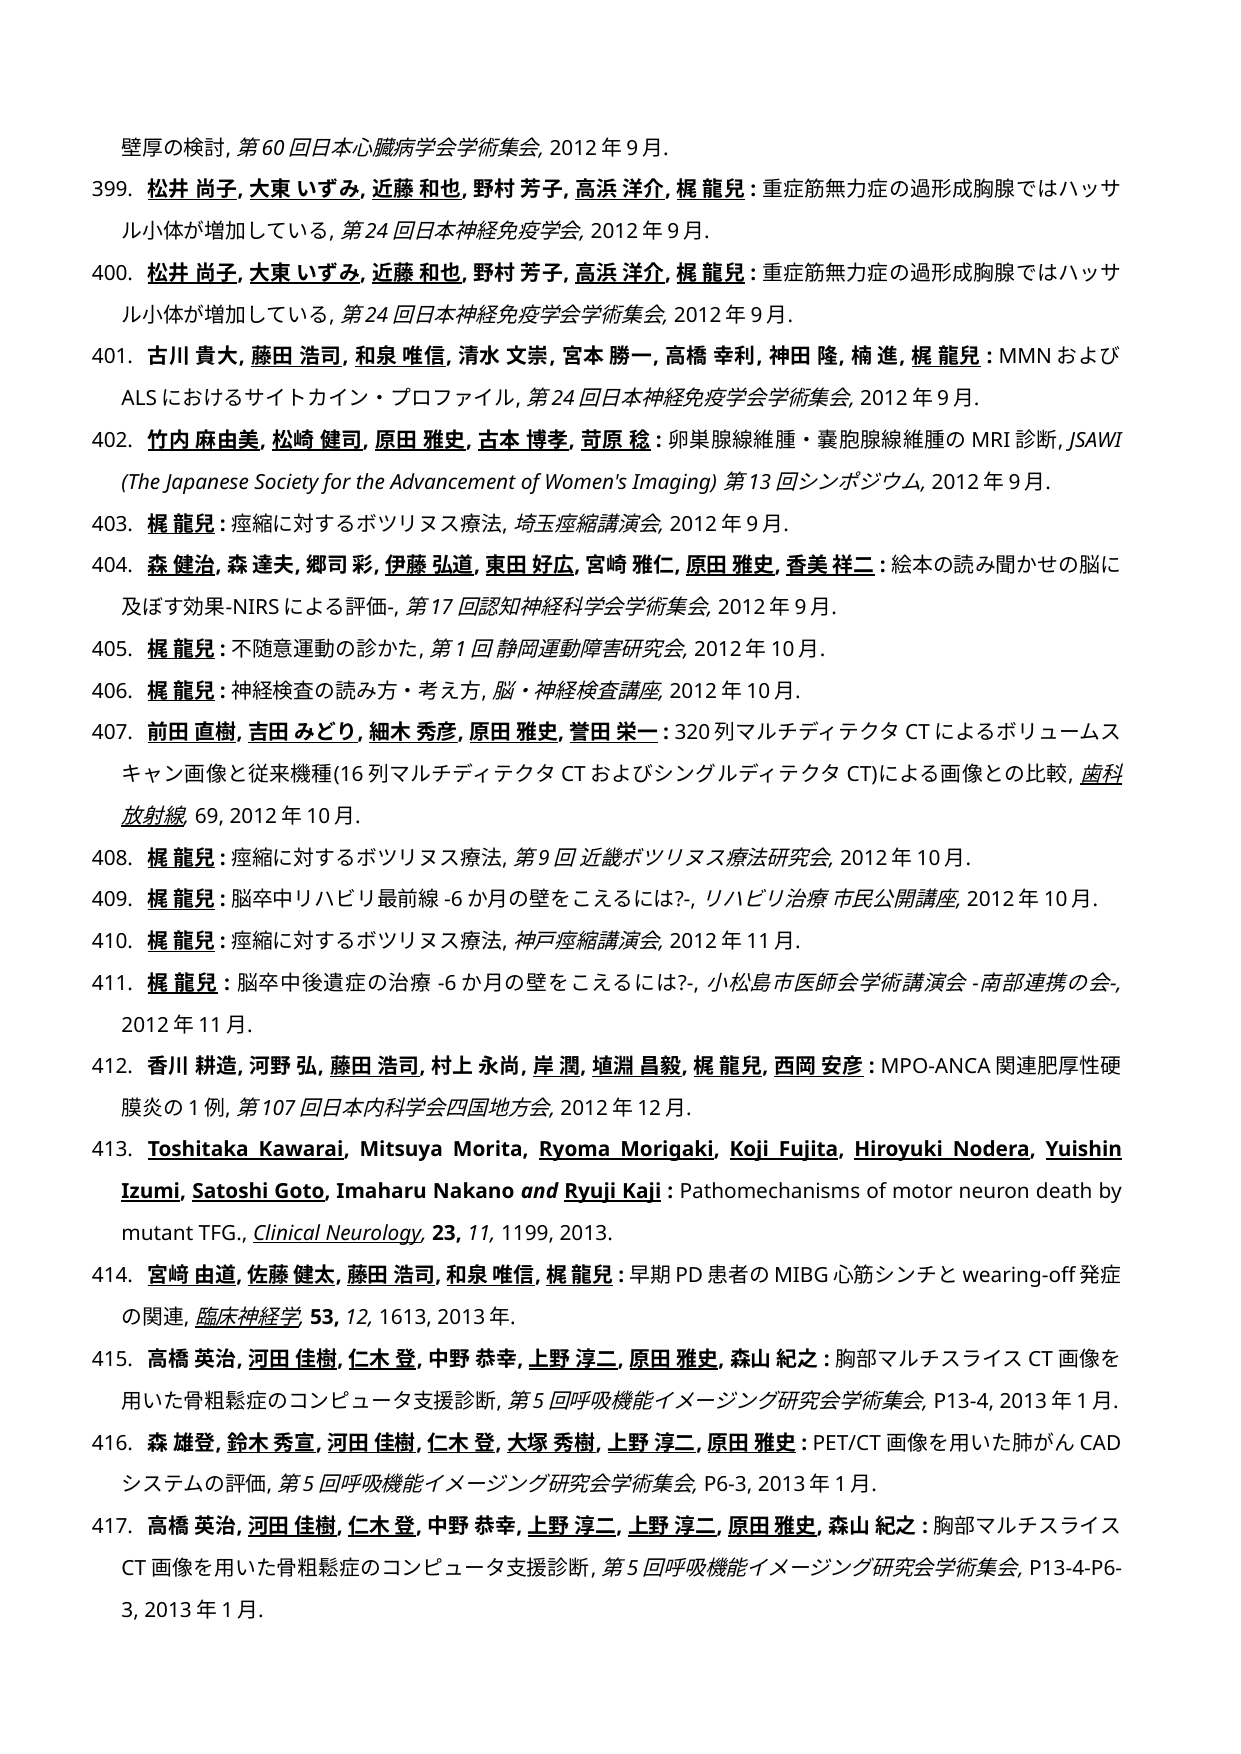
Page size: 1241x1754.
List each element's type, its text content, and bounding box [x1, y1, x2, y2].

list 梶 龍兒 : 痙縮に対するボツリヌス療法, 埼玉痙縮講演会, 2012年9月. [92, 501, 1122, 543]
list 高橋 英治, 河田 佳樹, 仁木 登, 中野 恭幸, 上野 淳二, 上野 淳二, 原田 雅史, 森山 紀之 : 胸部マルチスライスCT 画像を用いた骨粗鬆症のコンピュータ支援診断, 第5回呼吸機能イメージング研究会学術集会, P13-4-P6-3, 2013年1月. [92, 1503, 1122, 1629]
list 前田 直樹, 吉田 みどり, 細木 秀彦, 原田 雅史, 誉田 栄一 : 320列マルチディテクタCTによるボリュームスキャン画像と従来機種(16列マルチディテクタCTおよびシングルディテクタCT)による画像との比較, 歯科放射線, 69, 2012年10月. [92, 710, 1122, 835]
list 梶 龍兒 : 脳卒中リハビリ最前線 -6か月の壁をこえるには?-, リハビリ治療 市民公開講座, 2012年10月. [92, 877, 1122, 919]
list 森 雄登, 鈴木 秀宣, 河田 佳樹, 仁木 登, 大塚 秀樹, 上野 淳二, 原田 雅史 : PET/CT 画像を用いた肺がんCAD システムの評価, 第5回呼吸機能イメージング研究会学術集会, P6-3, 2013年1月. [92, 1420, 1122, 1503]
list 梶 龍兒 : 脳卒中後遺症の治療 -6か月の壁をこえるには?-, 小松島市医師会学術講演会 -南部連携の会-, 2012年11月. [92, 961, 1122, 1044]
list 古川 貴大, 藤田 浩司, 和泉 唯信, 清水 文崇, 宮本 勝一, 高橋 幸利, 神田 隆, 楠 進, 梶 龍兒 : MMNおよびALSにおけるサイトカイン・プロファイル, 第24回日本神経免疫学会学術集会, 2012年9月. [92, 334, 1122, 417]
list 松井 尚子, 大東 いずみ, 近藤 和也, 野村 芳子, 高浜 洋介, 梶 龍兒 : 重症筋無力症の過形成胸腺ではハッサル小体が増加している, 第24回日本神経免疫学会学術集会, 2012年9月. [92, 250, 1122, 334]
list 梶 龍兒 : 痙縮に対するボツリヌス療法, 神戸痙縮講演会, 2012年11月. [92, 919, 1122, 961]
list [92, 125, 1122, 167]
list 松井 尚子, 大東 いずみ, 近藤 和也, 野村 芳子, 高浜 洋介, 梶 龍兒 : 重症筋無力症の過形成胸腺ではハッサル小体が増加している, 第24回日本神経免疫学会, 2012年9月. [92, 167, 1122, 250]
list 梶 龍兒 : 不随意運動の診かた, 第1回 静岡運動障害研究会, 2012年10月. [92, 626, 1122, 668]
list 梶 龍兒 : 痙縮に対するボツリヌス療法, 第9回 近畿ボツリヌス療法研究会, 2012年10月. [92, 835, 1122, 877]
list 宮﨑 由道, 佐藤 健太, 藤田 浩司, 和泉 唯信, 梶 龍兒 : 早期PD患者のMIBG心筋シンチとwearing-off発症の関連, 臨床神経学, 53, 12, 1613, 2013年. [92, 1253, 1122, 1336]
list 森 健治, 森 達夫, 郷司 彩, 伊藤 弘道, 東田 好広, 宮崎 雅仁, 原田 雅史, 香美 祥二 : 絵本の読み聞かせの脳に及ぼす効果-NIRSによる評価-, 第17回認知神経科学会学術集会, 2012年9月. [92, 543, 1122, 626]
list 高橋 英治, 河田 佳樹, 仁木 登, 中野 恭幸, 上野 淳二, 原田 雅史, 森山 紀之 : 胸部マルチスライスCT 画像を用いた骨粗鬆症のコンピュータ支援診断, 第5回呼吸機能イメージング研究会学術集会, P13-4, 2013年1月. [92, 1336, 1122, 1420]
list 香川 耕造, 河野 弘, 藤田 浩司, 村上 永尚, 岸 潤, 埴淵 昌毅, 梶 龍兒, 西岡 安彦 : MPO-ANCA関連肥厚性硬膜炎の1例, 第107回日本内科学会四国地方会, 2012年12月. [92, 1044, 1122, 1128]
list 梶 龍兒 : 神経検査の読み方・考え方, 脳・神経検査講座, 2012年10月. [92, 668, 1122, 710]
list 竹内 麻由美, 松崎 健司, 原田 雅史, 古本 博孝, 苛原 稔 : 卵巣腺線維腫・嚢胞腺線維腫のMRI診断, JSAWI (The Japanese Society for the Advancement of Women's Imaging) 第13回シンポジウム, 2012年9月. [92, 417, 1122, 501]
list Toshitaka Kawarai, Mitsuya Morita, Ryoma Morigaki, Koji Fujita, Hiroyuki Nodera, Yuishin Izumi, Satoshi Goto, Imaharu Nakano and Ryuji Kaji : Pathomechanisms of motor neuron death by mutant TFG., Clinical Neurology, 23, 11, 1199, 2013. [92, 1128, 1122, 1253]
